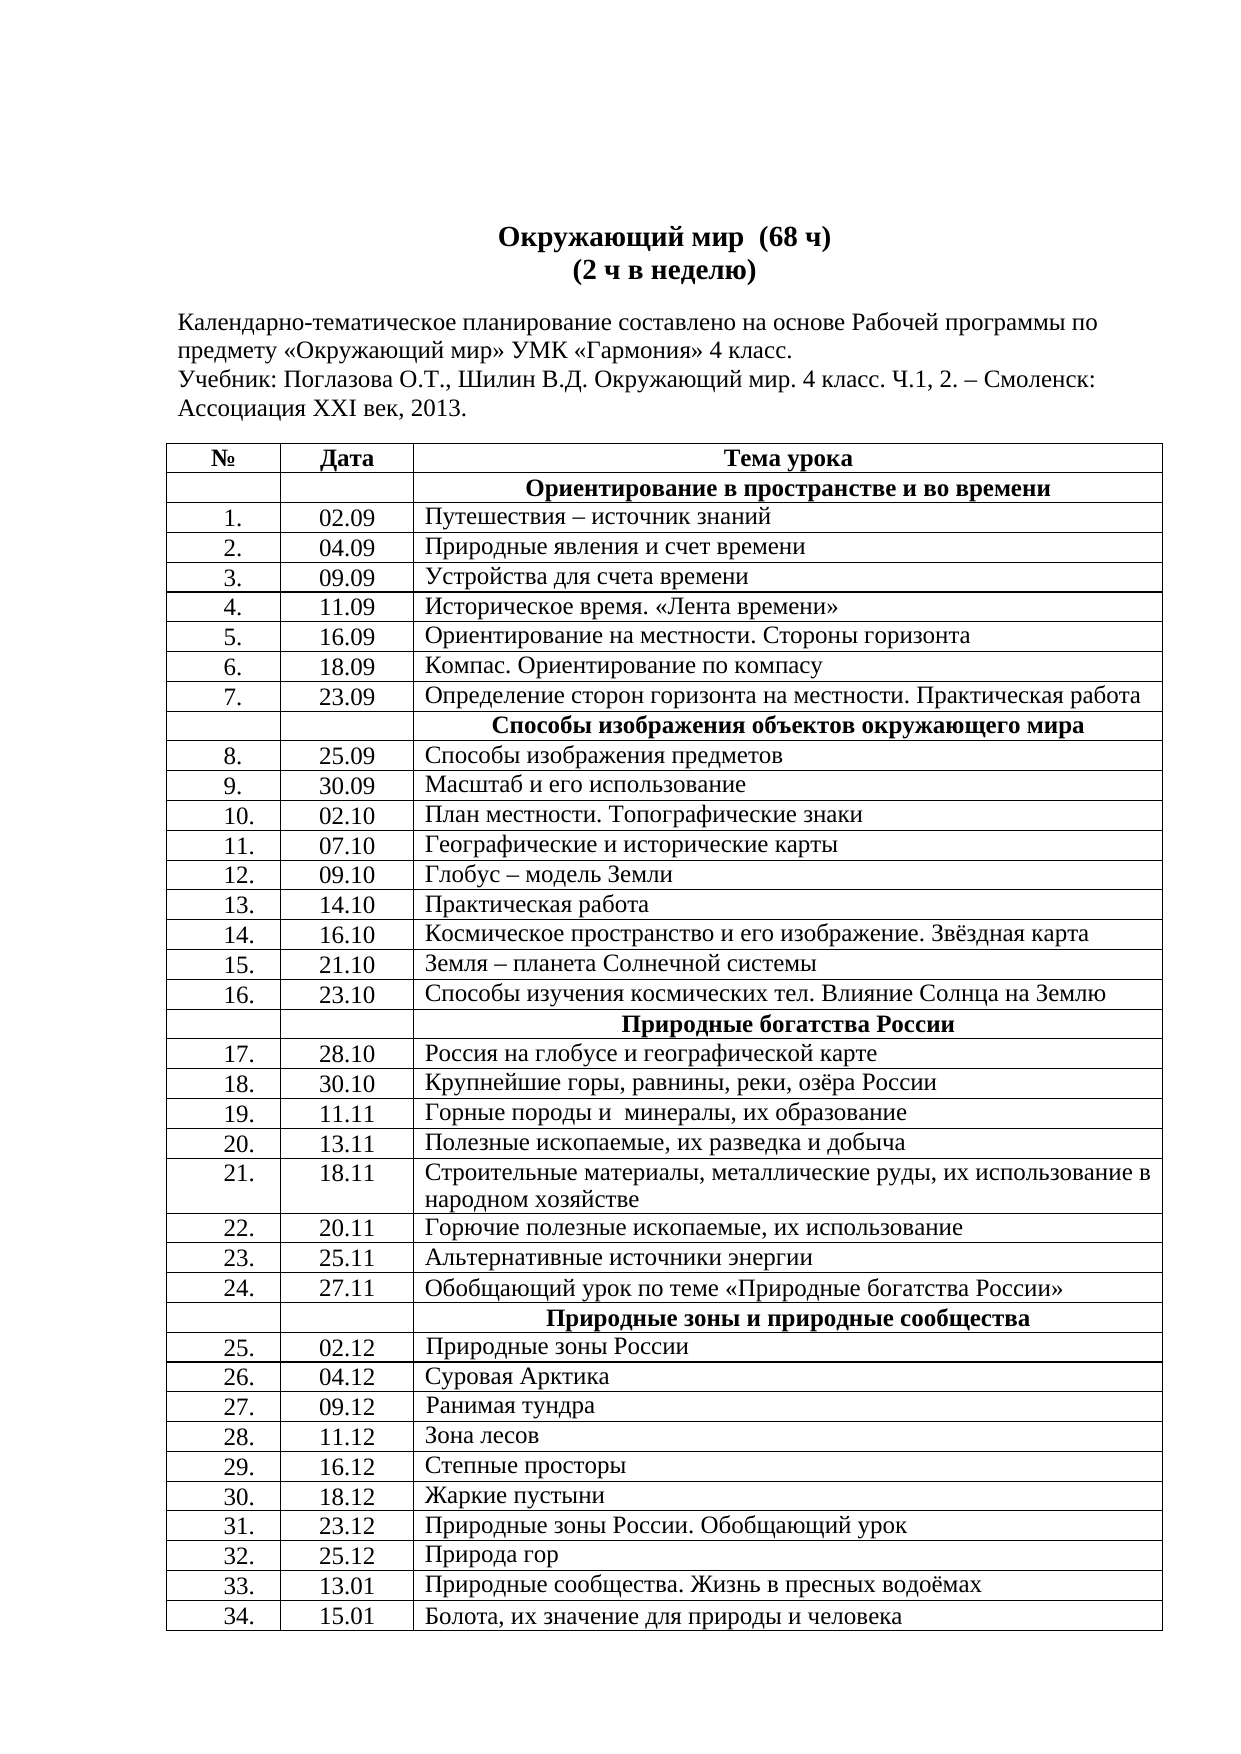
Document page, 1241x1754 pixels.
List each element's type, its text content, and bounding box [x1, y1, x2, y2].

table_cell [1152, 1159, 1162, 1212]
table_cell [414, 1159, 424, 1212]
table_cell Историческое время. «Лента времени» [414, 593, 1162, 621]
table_cell Ориентирование в пространстве и во времени [414, 473, 1162, 502]
table_cell [167, 1482, 280, 1510]
table_cell 13.01 [281, 1571, 413, 1600]
table_cell План местности. Топографические знаки [414, 801, 1162, 830]
table_cell Ранимая тундра [414, 1392, 1162, 1421]
table_cell [167, 1452, 280, 1481]
table_cell 16.10 [281, 920, 413, 949]
table_cell 20.11 [281, 1214, 413, 1242]
text Календарно-тематическое планирование составлено на основе Рабочей программы по предмету «Окружающий мир» УМК «Гармония» 4 класс. [177, 307, 1152, 364]
table_cell [167, 1541, 280, 1570]
table_cell 04.12 [281, 1363, 413, 1391]
text Окружающий мир (68 ч) [177, 219, 1152, 252]
table_cell Природные сообщества. Жизнь в пресных водоёмах [414, 1571, 1162, 1600]
table_cell 23.09 [281, 682, 413, 711]
table_cell 09.12 [281, 1392, 413, 1421]
table_cell 07.10 [281, 831, 413, 859]
table_header Тема урока [414, 444, 1162, 472]
table_cell [167, 682, 280, 711]
table_cell 30.09 [281, 771, 413, 800]
table_cell Жаркие пустыни [414, 1482, 1162, 1510]
table_cell Глобус – модель Земли [414, 861, 1162, 889]
table_cell [167, 1571, 280, 1600]
table_cell 25.09 [281, 741, 413, 770]
table_cell Природные зоны России [414, 1333, 1162, 1361]
table_cell [167, 801, 280, 830]
table_cell 23.10 [281, 980, 413, 1008]
table_cell [167, 712, 280, 740]
table_cell [167, 1303, 280, 1332]
table_cell [167, 1243, 280, 1272]
table_cell [167, 1392, 280, 1421]
table_cell [167, 861, 280, 889]
table_cell 02.10 [281, 801, 413, 830]
table_cell 18.09 [281, 652, 413, 681]
table_cell [167, 1039, 280, 1068]
table_header Дата [281, 444, 413, 472]
table_cell Горные породы и минералы, их образование [414, 1099, 1162, 1128]
table_cell [167, 503, 280, 532]
table_cell Природные зоны России. Обобщающий урок [414, 1511, 1162, 1540]
table_cell [167, 831, 280, 859]
table_cell [167, 1422, 280, 1451]
table_cell [281, 712, 413, 740]
table_cell 14.10 [281, 890, 413, 919]
table_cell [167, 980, 280, 1008]
table_cell [167, 1010, 280, 1038]
table_cell 25.11 [281, 1243, 413, 1272]
table_cell Степные просторы [414, 1452, 1162, 1481]
table_cell Масштаб и его использование [414, 771, 1162, 800]
table_cell 04.09 [281, 533, 413, 562]
table_cell [167, 890, 280, 919]
table_cell Альтернативные источники энергии [414, 1243, 1162, 1272]
table_cell Полезные ископаемые, их разведка и добыча [414, 1129, 1162, 1157]
table_cell [281, 1303, 413, 1332]
table_cell 21.10 [281, 950, 413, 979]
table_cell Горючие полезные ископаемые, их использование [414, 1214, 1162, 1242]
table_cell Способы изучения космических тел. Влияние Солнца на Землю [414, 980, 1162, 1008]
table_cell [167, 1601, 280, 1629]
text Учебник: Поглазова О.Т., Шилин В.Д. Окружающий мир. 4 класс. Ч.1, 2. – Смоленск: Ассоциация XXI век, 2013. [177, 364, 1152, 422]
table_cell Природные зоны и природные сообщества [414, 1303, 1162, 1332]
table_cell Устройства для счета времени [414, 563, 1162, 591]
table_cell 11.11 [281, 1099, 413, 1128]
table_cell [167, 533, 280, 562]
table_cell Земля – планета Солнечной системы [414, 950, 1162, 979]
table_cell 13.11 [281, 1129, 413, 1157]
table_cell [167, 741, 280, 770]
table_cell Способы изображения объектов окружающего мира [414, 712, 1162, 740]
table_cell [167, 1129, 280, 1157]
table_cell [167, 1363, 280, 1391]
table_cell [167, 1069, 280, 1098]
table_cell 30.10 [281, 1069, 413, 1098]
table_cell 15.01 [281, 1601, 413, 1629]
table_cell 23.12 [281, 1511, 413, 1540]
table_cell 18.12 [281, 1482, 413, 1510]
table_cell 09.09 [281, 563, 413, 591]
table_cell [167, 563, 280, 591]
table_cell [167, 920, 280, 949]
table_cell [167, 1511, 280, 1540]
table_cell [167, 622, 280, 651]
table_cell [167, 950, 280, 979]
table_cell Определение сторон горизонта на местности. Практическая работа [414, 682, 1162, 711]
table_cell Россия на глобусе и географической карте [414, 1039, 1162, 1068]
table_cell 16.12 [281, 1452, 413, 1481]
table_cell Природные богатства России [414, 1010, 1162, 1038]
table_cell 11.09 [281, 593, 413, 621]
table_cell [167, 473, 280, 502]
table_cell 02.12 [281, 1333, 413, 1361]
table_cell Географические и исторические карты [414, 831, 1162, 859]
table_cell Природа гор [414, 1541, 1162, 1570]
table_cell Крупнейшие горы, равнины, реки, озёра России [414, 1069, 1162, 1098]
table_cell Обобщающий урок по теме «Природные богатства России» [414, 1273, 1162, 1302]
table_cell [167, 771, 280, 800]
table_cell [167, 652, 280, 681]
table_cell [167, 1099, 280, 1128]
table_cell Компас. Ориентирование по компасу [414, 652, 1162, 681]
text (2 ч в неделю) [177, 252, 1152, 286]
table_cell Зона лесов [414, 1422, 1162, 1451]
table_cell 27.11 [281, 1273, 413, 1302]
table_cell [281, 1010, 413, 1038]
table_cell Способы изображения предметов [414, 741, 1162, 770]
table_cell [167, 1273, 280, 1302]
table_cell Природные явления и счет времени [414, 533, 1162, 562]
table_cell [167, 1333, 280, 1361]
table_cell 11.12 [281, 1422, 413, 1451]
table_cell 09.10 [281, 861, 413, 889]
table_cell Болота, их значение для природы и человека [414, 1601, 1162, 1629]
table_cell 18.11 [281, 1159, 413, 1212]
table_cell [281, 473, 413, 502]
table_cell Ориентирование на местности. Стороны горизонта [414, 622, 1162, 651]
table_cell [167, 593, 280, 621]
table_cell [167, 1159, 280, 1212]
table_cell Путешествия – источник знаний [414, 503, 1162, 532]
table_cell Космическое пространство и его изображение. Звёздная карта [414, 920, 1162, 949]
table_cell 16.09 [281, 622, 413, 651]
table_cell 25.12 [281, 1541, 413, 1570]
table_cell Практическая работа [414, 890, 1162, 919]
table_cell 28.10 [281, 1039, 413, 1068]
table_cell Суровая Арктика [414, 1363, 1162, 1391]
table_cell [167, 1214, 280, 1242]
table_header № [167, 444, 280, 472]
table_cell 02.09 [281, 503, 413, 532]
